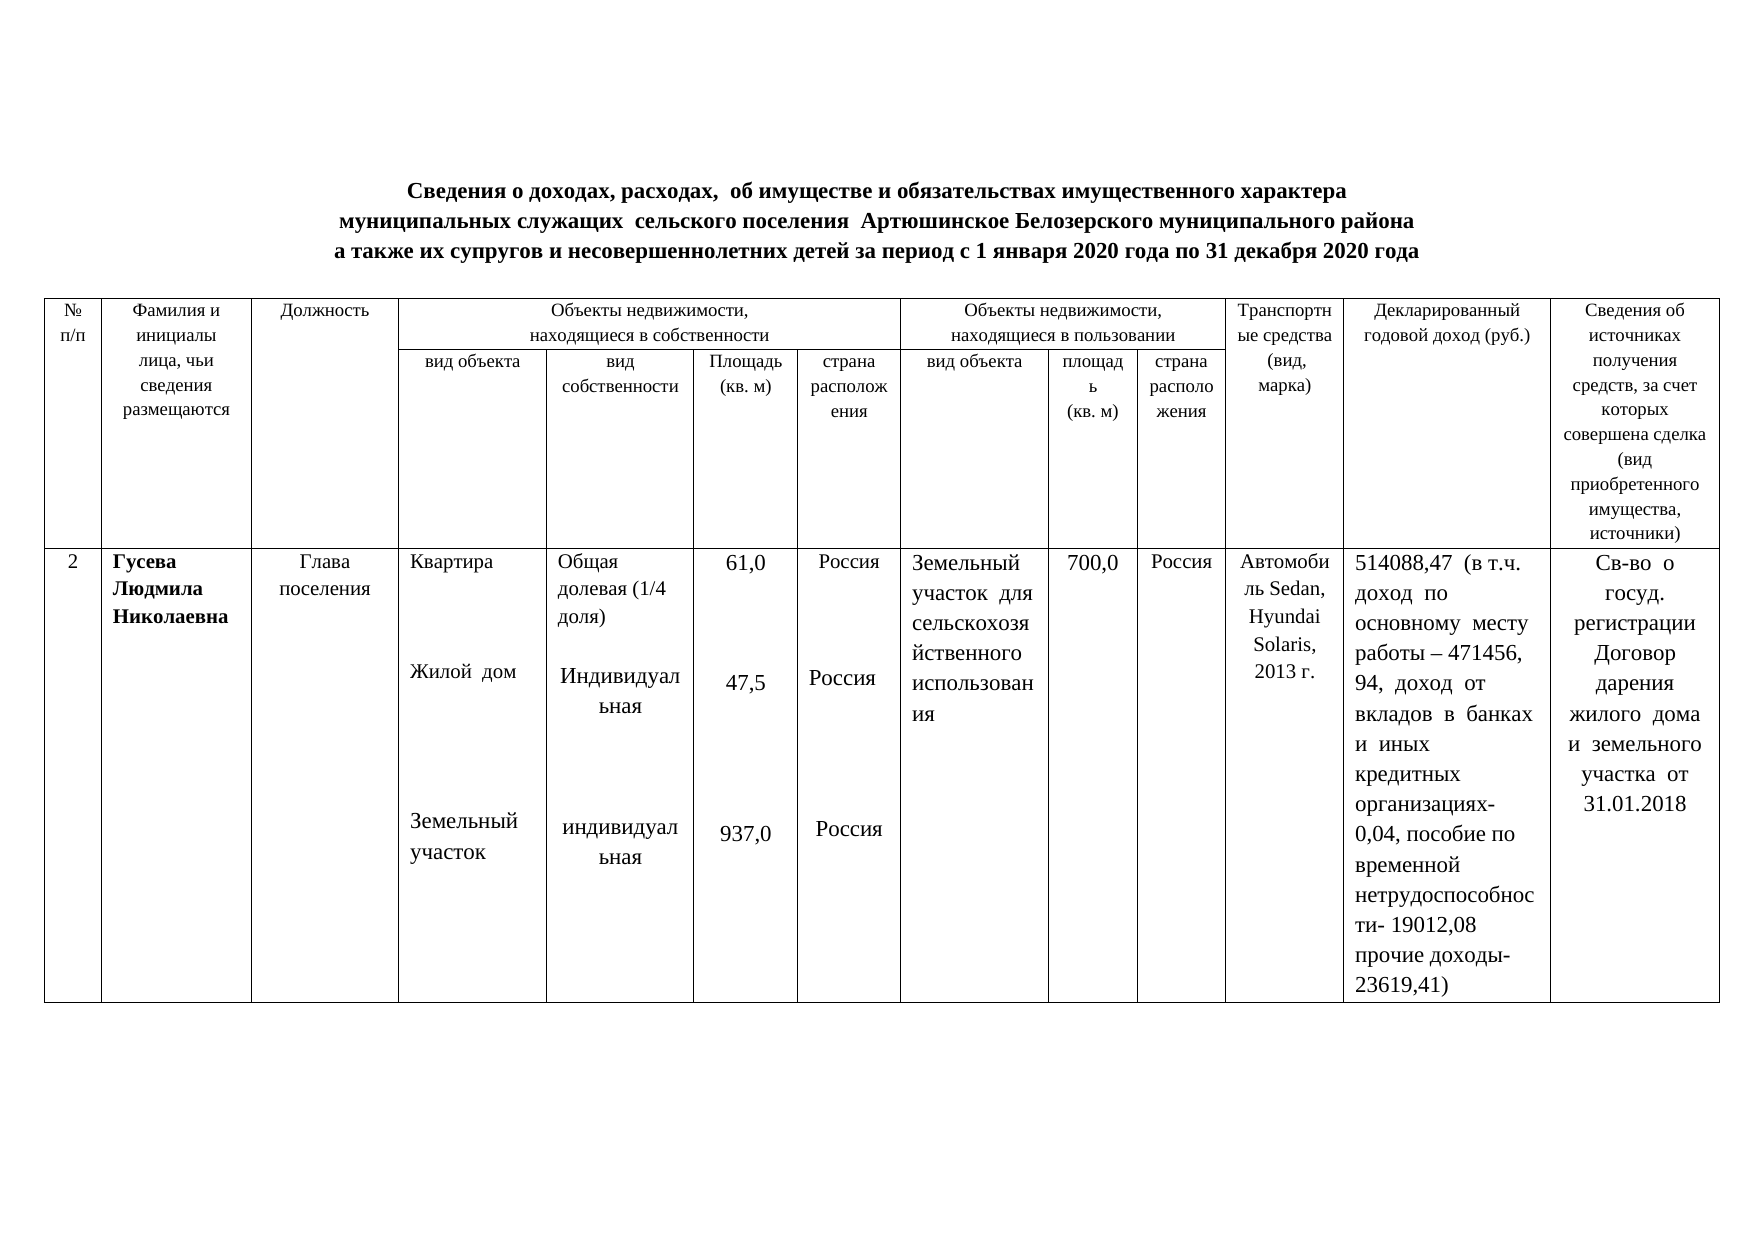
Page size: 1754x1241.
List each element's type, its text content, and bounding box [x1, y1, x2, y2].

table_header Объекты недвижимости, находящиеся в собственности [399, 299, 900, 349]
table_header Должность [252, 299, 398, 548]
table_header Сведения об источниках получения средств, за счет которых совершена сделка (вид приобретенного имущества, источники) [1551, 299, 1719, 548]
table_cell вид объекта [399, 350, 546, 548]
table_cell Россия [1138, 549, 1225, 1002]
text а также их супругов и несовершеннолетних детей за период с 1 января 2020 года по 31 декабря 2020 года [118, 238, 1636, 264]
table_header Декларированный годовой доход (руб.) [1344, 299, 1550, 548]
table_cell Общая долевая (1/4 доля) Индивидуальная индивидуальная [547, 549, 693, 1002]
table_header Транспортные средства (вид, марка) [1226, 299, 1343, 548]
table_cell 514088,47 (в т.ч. доход по основному месту работы – 471456, 94, доход от вкладов в банках и иных кредитных организациях-0,04, пособие по временной нетрудоспособности- 19012,08 прочие доходы-23619,41) [1344, 549, 1550, 1002]
text муниципальных служащих сельского поселения Артюшинское Белозерского муниципального района [118, 207, 1636, 234]
table_cell 700,0 [1049, 549, 1137, 1002]
table_cell Гусева Людмила Николаевна [102, 549, 251, 1002]
table_cell Квартира Жилой дом Земельный участок [399, 549, 546, 1002]
table_header Объекты недвижимости, находящиеся в пользовании [901, 299, 1225, 349]
table_header № п/п [45, 299, 101, 548]
table_cell страна расположения [798, 350, 900, 548]
table_cell Глава поселения [252, 549, 398, 1002]
table_cell 2 [45, 549, 101, 1002]
table_cell Земельный участок для сельскохозяйственного использования [901, 549, 1048, 1002]
table_cell страна расположения [1138, 350, 1225, 548]
table_header Фамилия и инициалы лица, чьи сведения размещаются [102, 299, 251, 548]
table_cell вид собственности [547, 350, 693, 548]
table_cell Св-во о госуд. регистрации Договор дарения жилого дома и земельного участка от 31.01.2018 [1551, 549, 1719, 1002]
text Сведения о доходах, расходах, об имуществе и обязательствах имущественного характера [118, 177, 1636, 203]
table_cell Россия Россия Россия [798, 549, 900, 1002]
table_cell Площадь (кв. м) [694, 350, 797, 548]
table_cell 61,0 47,5 937,0 [694, 549, 797, 1002]
table_cell вид объекта [901, 350, 1048, 548]
table_cell площадь (кв. м) [1049, 350, 1137, 548]
table_cell Автомобиль Sedan, Hyundai Solaris, 2013 г. [1226, 549, 1343, 1002]
